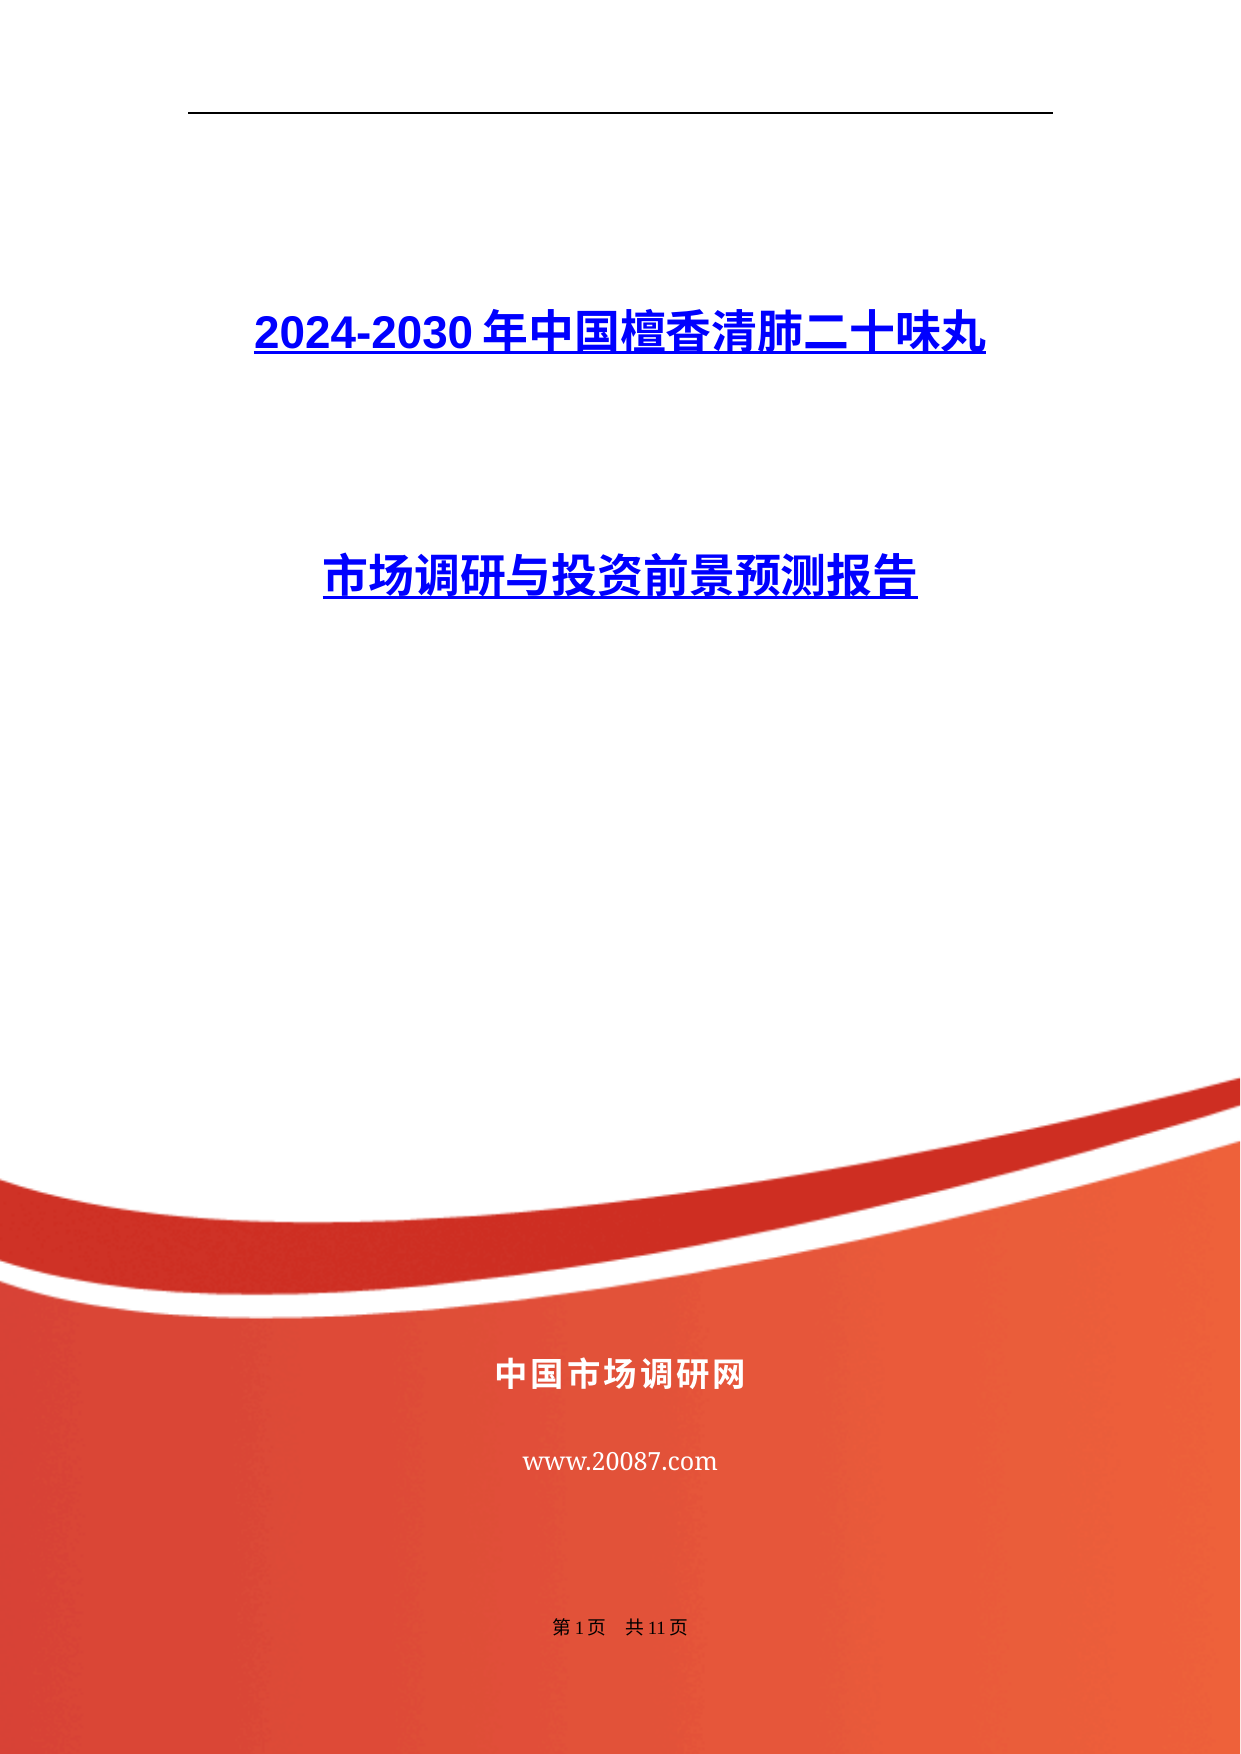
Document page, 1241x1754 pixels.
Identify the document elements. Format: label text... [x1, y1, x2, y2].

text www.20087.com [187, 1428, 1053, 1493]
table_header 2024-2030年中国檀香清肺二十味丸市场调研与投资前景预测报告 [188, 207, 1053, 773]
picture [0, 1006, 1241, 1754]
subtitle 中国市场调研网 [187, 1339, 1053, 1404]
